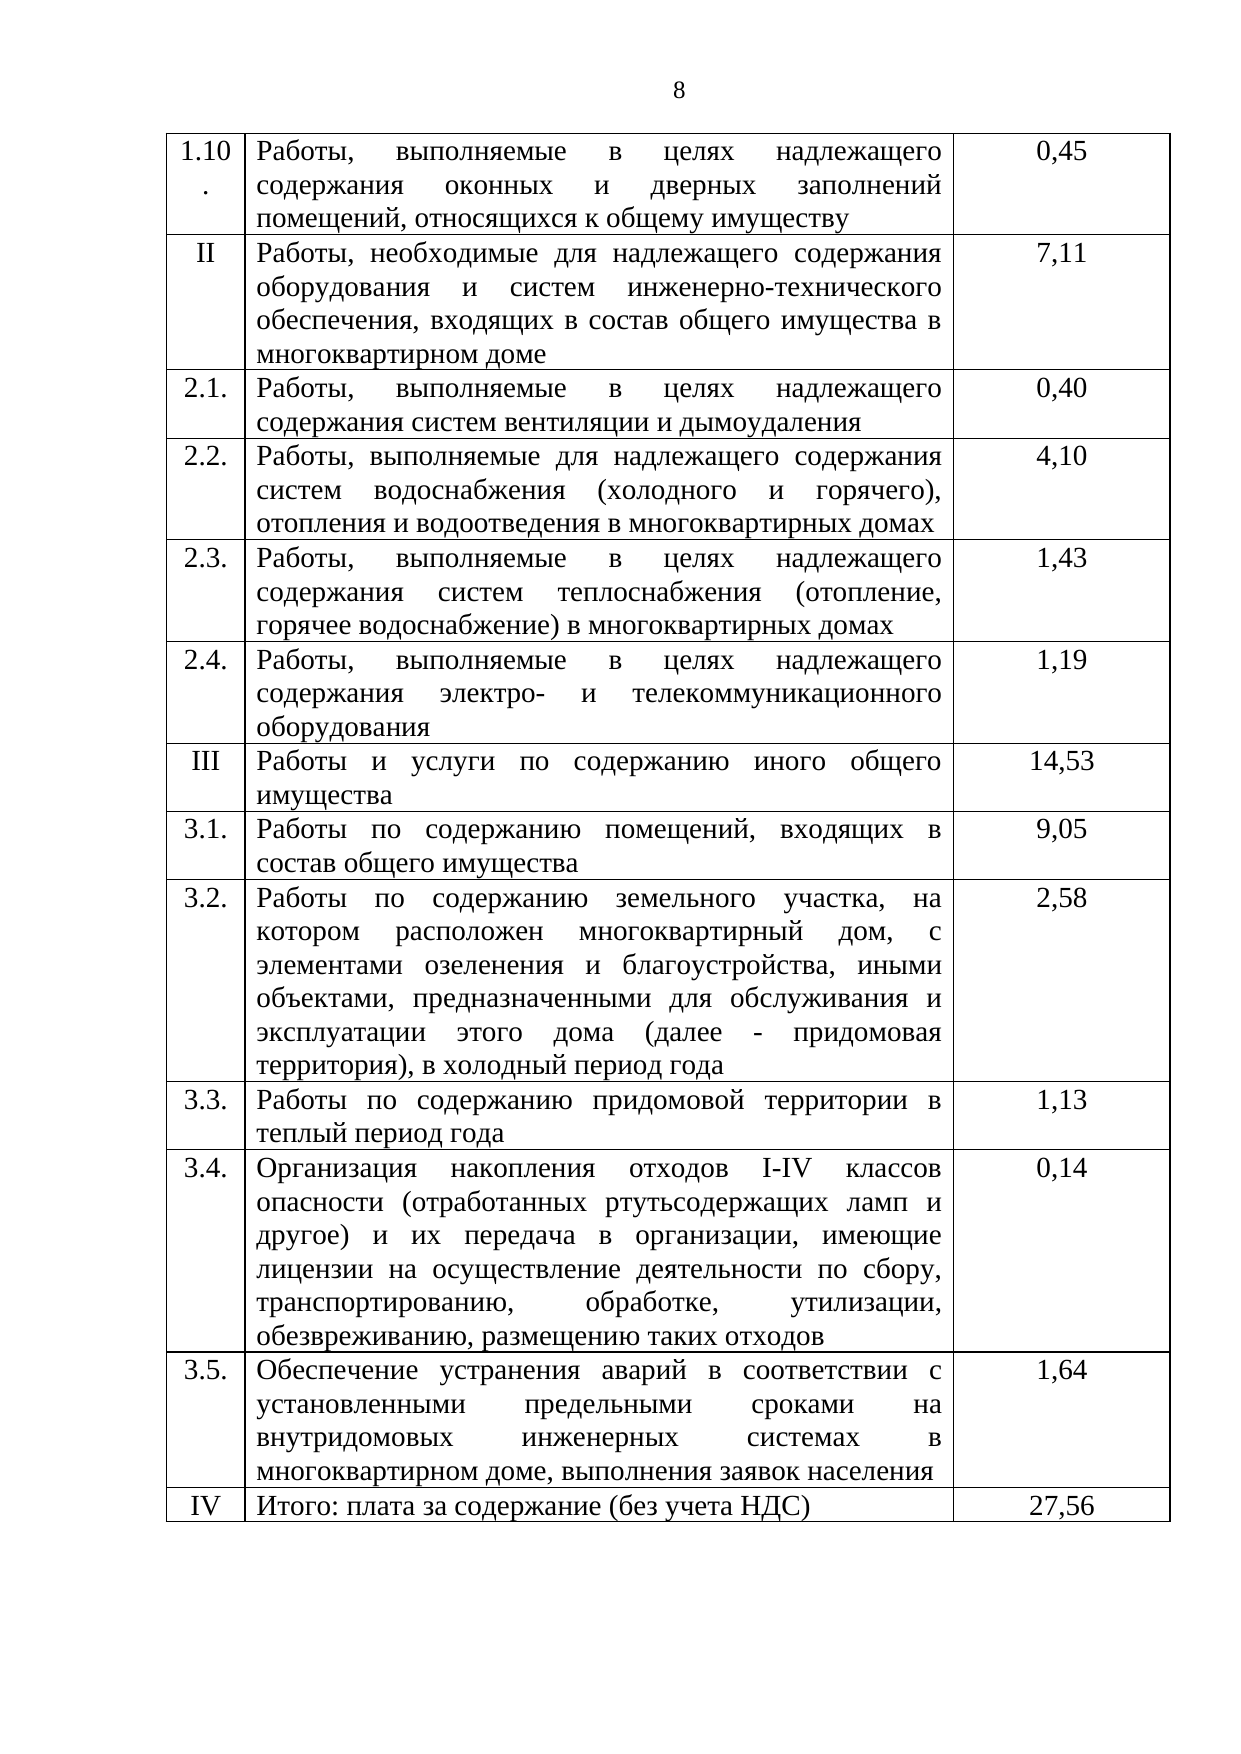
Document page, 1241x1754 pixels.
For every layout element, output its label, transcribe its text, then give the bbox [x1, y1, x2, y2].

table_cell Работы и услуги по содержанию иного общего имущества [246, 744, 953, 811]
table_cell 3.4. [167, 1150, 244, 1351]
table_cell Работы, выполняемые в целях надлежащего содержания электро- и телекоммуникационного оборудования [246, 642, 953, 742]
table_cell 4,10 [954, 439, 1169, 539]
table_cell 1.10. [167, 134, 244, 234]
table_cell Работы, выполняемые в целях надлежащего содержания систем вентиляции и дымоудаления [246, 370, 953, 437]
table_cell 3.1. [167, 812, 244, 879]
table_cell 0,40 [954, 370, 1169, 437]
table_cell 27,56 [954, 1488, 1169, 1521]
table_cell 3.5. [167, 1353, 244, 1487]
table_cell 7,11 [954, 235, 1169, 369]
table_cell 2,58 [954, 880, 1169, 1081]
table_cell Организация накопления отходов I-IV классов опасности (отработанных ртутьсодержащих ламп и другое) и их передача в организации, имеющие лицензии на осуществление деятельности по сбору, транспортированию, обработке, утилизации, обезвреживанию, размещению таких отходов [246, 1150, 953, 1351]
table_cell III [167, 744, 244, 811]
table_cell 1,19 [954, 642, 1169, 742]
table_cell Работы по содержанию земельного участка, на котором расположен многоквартирный дом, с элементами озеленения и благоустройства, иными объектами, предназначенными для обслуживания и эксплуатации этого дома (далее - придомовая территория), в холодный период года [246, 880, 953, 1081]
table_cell 1,13 [954, 1082, 1169, 1149]
table_cell Работы по содержанию помещений, входящих в состав общего имущества [246, 812, 953, 879]
table_cell 2.2. [167, 439, 244, 539]
table_cell II [167, 235, 244, 369]
table_cell 0,14 [954, 1150, 1169, 1351]
table_cell Обеспечение устранения аварий в соответствии с установленными предельными сроками на внутридомовых инженерных системах в многоквартирном доме, выполнения заявок населения [246, 1353, 953, 1487]
table_cell Работы, выполняемые в целях надлежащего содержания оконных и дверных заполнений помещений, относящихся к общему имуществу [246, 134, 953, 234]
table_cell 3.3. [167, 1082, 244, 1149]
table_cell Итого: плата за содержание (без учета НДС) [246, 1488, 953, 1521]
table_cell Работы, выполняемые для надлежащего содержания систем водоснабжения (холодного и горячего), отопления и водоотведения в многоквартирных домах [246, 439, 953, 539]
table_cell 1,43 [954, 540, 1169, 641]
table_cell 2.1. [167, 370, 244, 437]
table_cell 14,53 [954, 744, 1169, 811]
table_cell 9,05 [954, 812, 1169, 879]
table_cell Работы, необходимые для надлежащего содержания оборудования и систем инженерно-технического обеспечения, входящих в состав общего имущества в многоквартирном доме [246, 235, 953, 369]
table_cell 1,64 [954, 1353, 1169, 1487]
table_cell 3.2. [167, 880, 244, 1081]
table_cell 0,45 [954, 134, 1169, 234]
table_cell Работы по содержанию придомовой территории в теплый период года [246, 1082, 953, 1149]
table_cell 2.4. [167, 642, 244, 742]
table_cell 2.3. [167, 540, 244, 641]
table_cell IV [167, 1488, 244, 1521]
table_cell Работы, выполняемые в целях надлежащего содержания систем теплоснабжения (отопление, горячее водоснабжение) в многоквартирных домах [246, 540, 953, 641]
